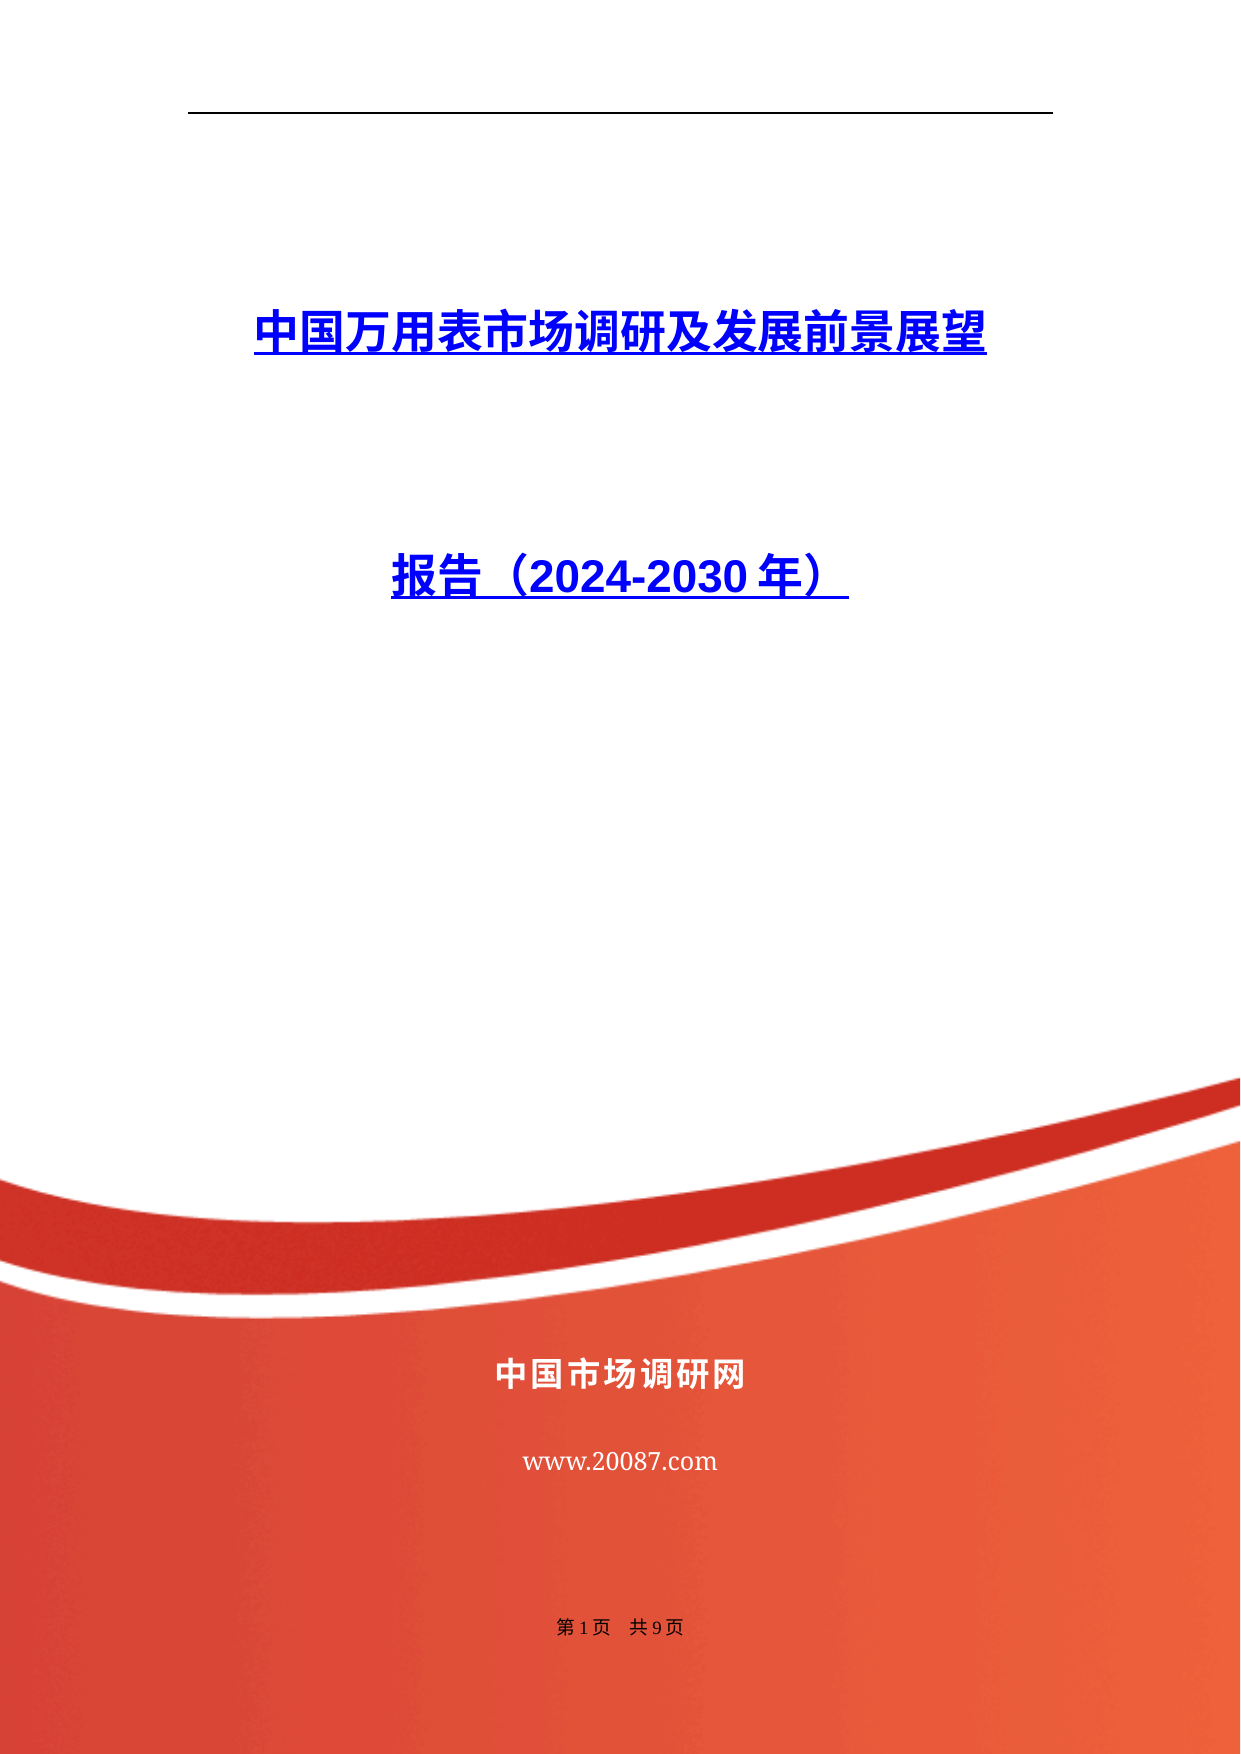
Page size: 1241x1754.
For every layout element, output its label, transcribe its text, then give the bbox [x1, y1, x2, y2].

table_header 中国万用表市场调研及发展前景展望报告（2024-2030年） [188, 207, 1053, 773]
text www.20087.com [187, 1428, 1053, 1493]
subtitle 中国市场调研网 [187, 1339, 1053, 1404]
picture [0, 1006, 1241, 1754]
